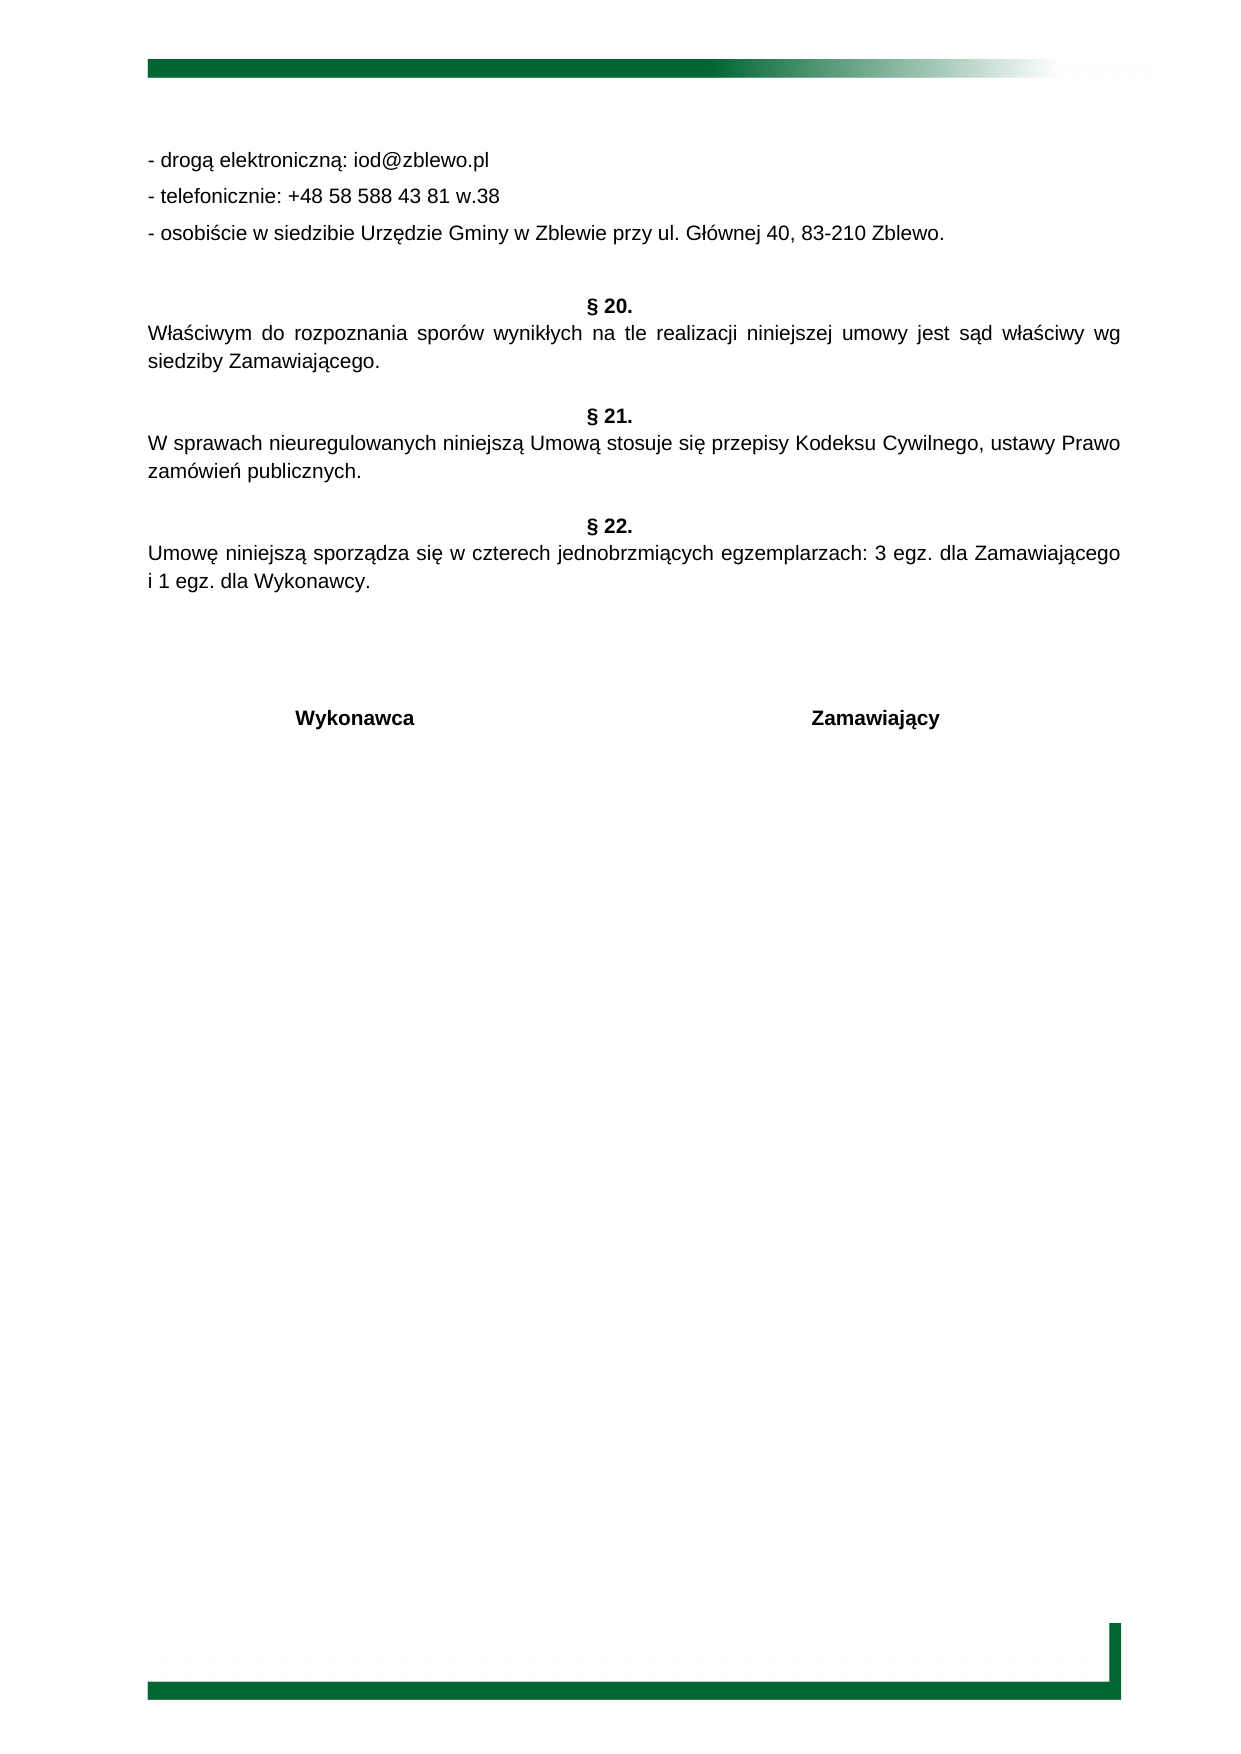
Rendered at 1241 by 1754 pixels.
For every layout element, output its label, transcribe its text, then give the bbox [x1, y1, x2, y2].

text § 20. [127, 293, 1092, 317]
picture [147, 59, 1158, 78]
text Wykonawca Zamawiający [221, 706, 1122, 730]
text § 22. [127, 513, 1092, 537]
text W sprawach nieuregulowanych niniejszą Umową stosuje się przepisy Kodeksu Cywilnego, ustawy Prawo zamówień publicznych. [148, 431, 1122, 482]
text - osobiście w siedzibie Urzędzie Gminy w Zblewie przy ul. Głównej 40, 83-210 Zblewo. [148, 221, 1122, 244]
text § 21. [127, 403, 1092, 427]
text - telefonicznie: +48 58 588 43 81 w.38 [148, 184, 1122, 208]
text Umowę niniejszą sporządza się w czterech jednobrzmiących egzemplarzach: 3 egz. dla Zamawiającego i 1 egz. dla Wykonawcy. [148, 541, 1122, 592]
picture [147, 1623, 1122, 1715]
text Właściwym do rozpoznania sporów wynikłych na tle realizacji niniejszej umowy jest sąd właściwy wg siedziby Zamawiającego. [148, 321, 1122, 372]
text - drogą elektroniczną: iod@zblewo.pl [148, 148, 1122, 172]
